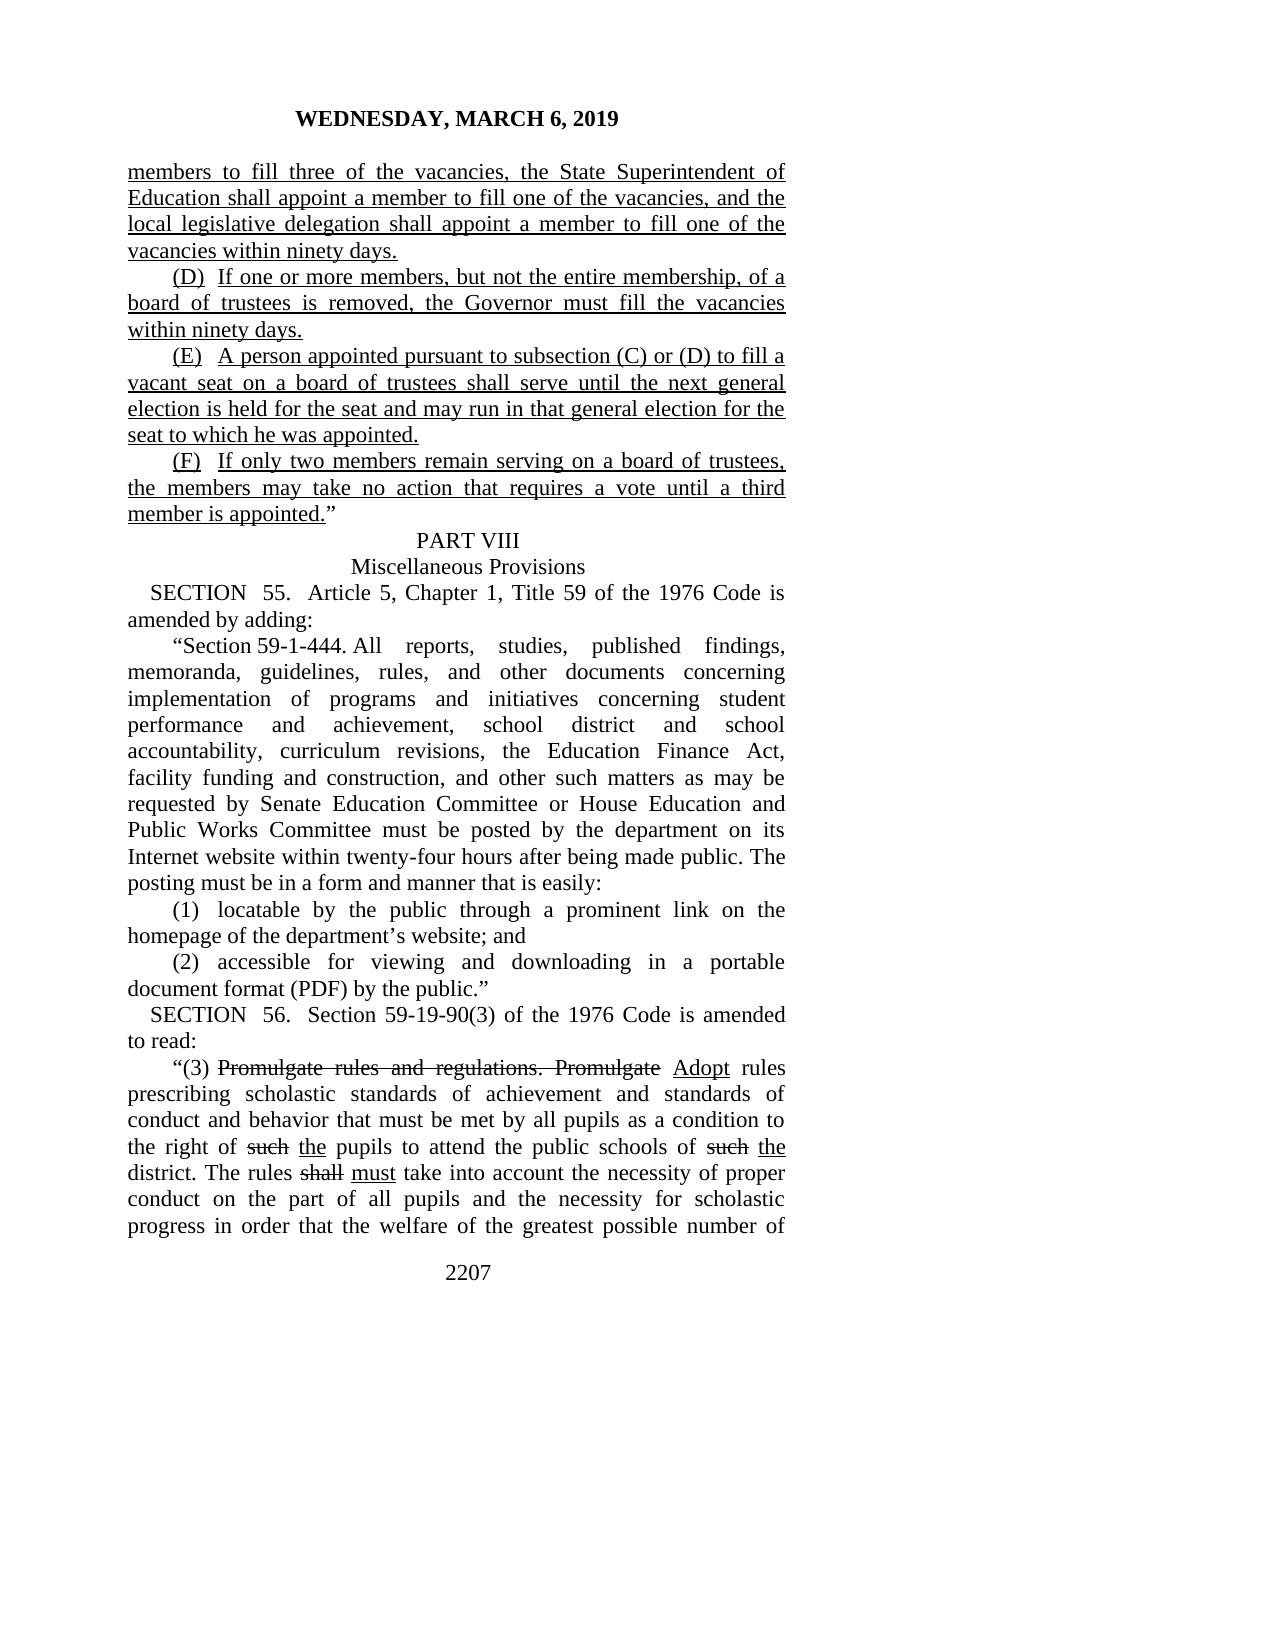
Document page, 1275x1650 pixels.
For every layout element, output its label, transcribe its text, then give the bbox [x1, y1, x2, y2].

text Miscellaneous Provisions [127, 553, 786, 579]
text “Section 59-1-444. All reports, studies, published findings, memoranda, guidelines, rules, and other documents concerning implementation of programs and initiatives concerning student performance and achievement, school district and school accountability, curriculum revisions, the Education Finance Act, facility funding and construction, and other such matters as may be requested by Senate Education Committee or House Education and Public Works Committee must be posted by the department on its Internet website within twenty-four hours after being made public. The posting must be in a form and manner that is easily: [127, 632, 786, 896]
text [127, 1054, 786, 1238]
text (F) If only two members remain serving on a board of trustees, the members may take no action that requires a vote until a third member is appointed.” [127, 498, 786, 527]
text (E) A person appointed pursuant to subsection (C) or (D) to fill a vacant seat on a board of trustees shall serve until the next general election is held for the seat and may run in that general election for the seat to which he was appointed. [127, 419, 786, 448]
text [127, 158, 786, 181]
text (F) If only two members remain serving on a board of trustees, the members may take no action that requires a vote until a third member is appointed.” [127, 448, 786, 497]
text (1) locatable by the public through a prominent link on the homepage of the department’s website; and [127, 896, 786, 948]
text (2) accessible for viewing and downloading in a portable document format (PDF) by the public.” [127, 948, 786, 1001]
text SECTION 55. Article 5, Chapter 1, Title 59 of the 1976 Code is amended by adding: [127, 579, 786, 632]
text SECTION 56. Section 59-19-90(3) of the 1976 Code is amended to read: [127, 1001, 786, 1054]
text PART VIII [127, 527, 786, 553]
text (E) A person appointed pursuant to subsection (C) or (D) to fill a vacant seat on a board of trustees shall serve until the next general election is held for the seat and may run in that general election for the seat to which he was appointed. [127, 342, 786, 391]
text (E) A person appointed pursuant to subsection (C) or (D) to fill a vacant seat on a board of trustees shall serve until the next general election is held for the seat and may run in that general election for the seat to which he was appointed. [127, 392, 786, 418]
text (D) If one or more members, but not the entire membership, of a board of trustees is removed, the Governor must fill the vacancies within ninety days. [127, 313, 786, 342]
text (D) If one or more members, but not the entire membership, of a board of trustees is removed, the Governor must fill the vacancies within ninety days. [127, 263, 786, 312]
